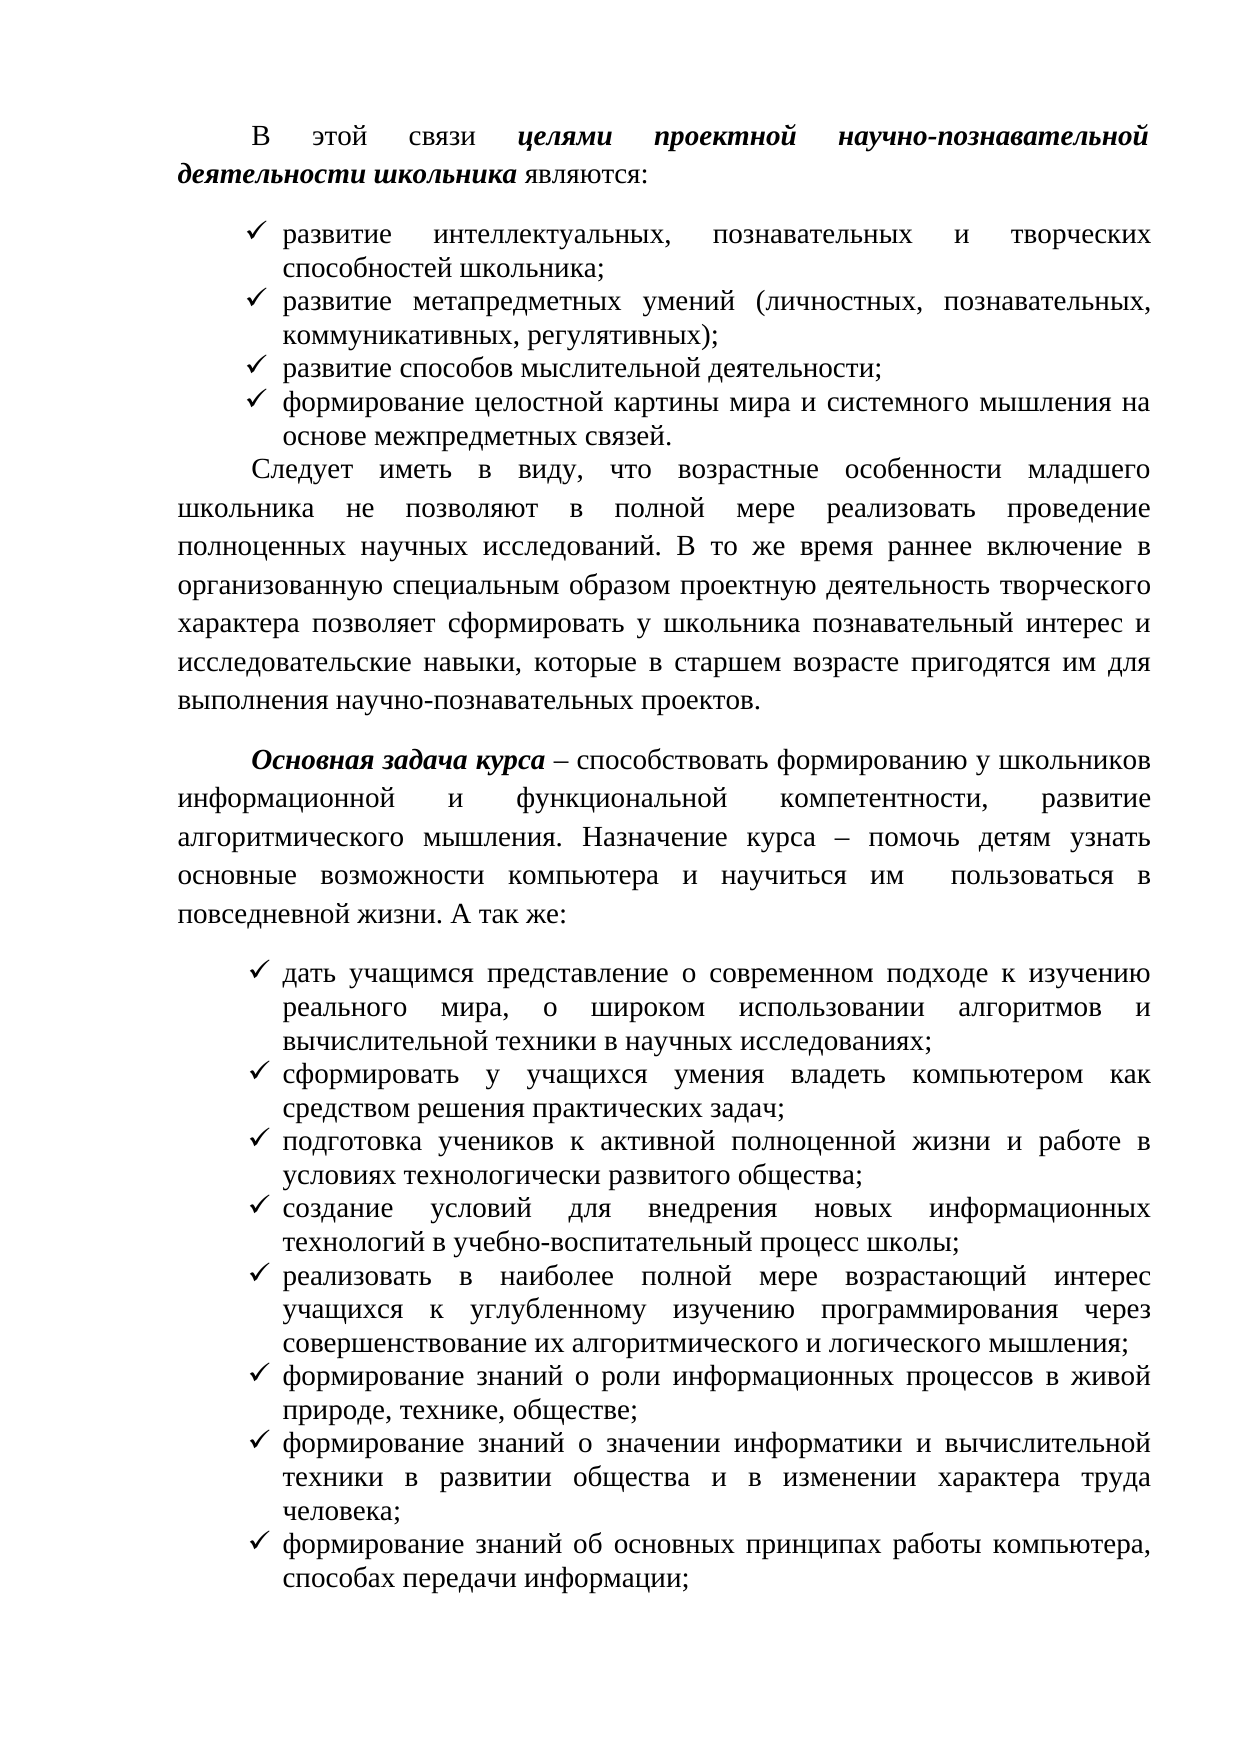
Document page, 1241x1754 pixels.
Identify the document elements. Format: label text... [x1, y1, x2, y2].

list формирование целостной картины мира и системного мышления на основе межпредметных связей. [244, 384, 1152, 451]
list формирование знаний о значении информатики и вычислительной техники в развитии общества и в изменении характера труда человека; [247, 1426, 1152, 1526]
list развитие способов мыслительной деятельности; [244, 350, 1152, 384]
text Основная задача курса – способствовать формированию у школьников информационной и функциональной компетентности, развитие алгоритмического мышления. Назначение курса – помочь детям узнать основные возможности компьютера и научиться им пользоваться в повседневной жизни. А так же: [177, 742, 1152, 929]
list формирование знаний об основных принципах работы компьютера, способах передачи информации; [247, 1526, 1152, 1593]
list подготовка учеников к активной полноценной жизни и работе в условиях технологически развитого общества; [247, 1123, 1152, 1191]
list создание условий для внедрения новых информационных технологий в учебно-воспитательный процесс школы; [247, 1191, 1152, 1258]
list формирование знаний о роли информационных процессов в живой природе, технике, обществе; [247, 1358, 1152, 1426]
list развитие метапредметных умений (личностных, познавательных, коммуникативных, регулятивных); [244, 283, 1152, 350]
text Следует иметь в виду, что возрастные особенности младшего школьника не позволяют в полной мере реализовать проведение полноценных научных исследований. В то же время раннее включение в организованную специальным образом проектную деятельность творческого характера позволяет сформировать у школьника познавательный интерес и исследовательские навыки, которые в старшем возрасте пригодятся им для выполнения научно-познавательных проектов. [177, 451, 1152, 716]
list реализовать в наиболее полной мере возрастающий интерес учащихся к углубленному изучению программирования через совершенствование их алгоритмического и логического мышления; [247, 1258, 1152, 1358]
list сформировать у учащихся умения владеть компьютером как средством решения практических задач; [247, 1056, 1152, 1123]
list дать учащимся представление о современном подходе к изучению реального мира, о широком использовании алгоритмов и вычислительной техники в научных исследованиях; [247, 955, 1152, 1056]
text В этой связи целями проектной научно-познавательной деятельности школьника являются: [177, 118, 1152, 190]
list развитие интеллектуальных, познавательных и творческих способностей школьника; [244, 216, 1152, 283]
